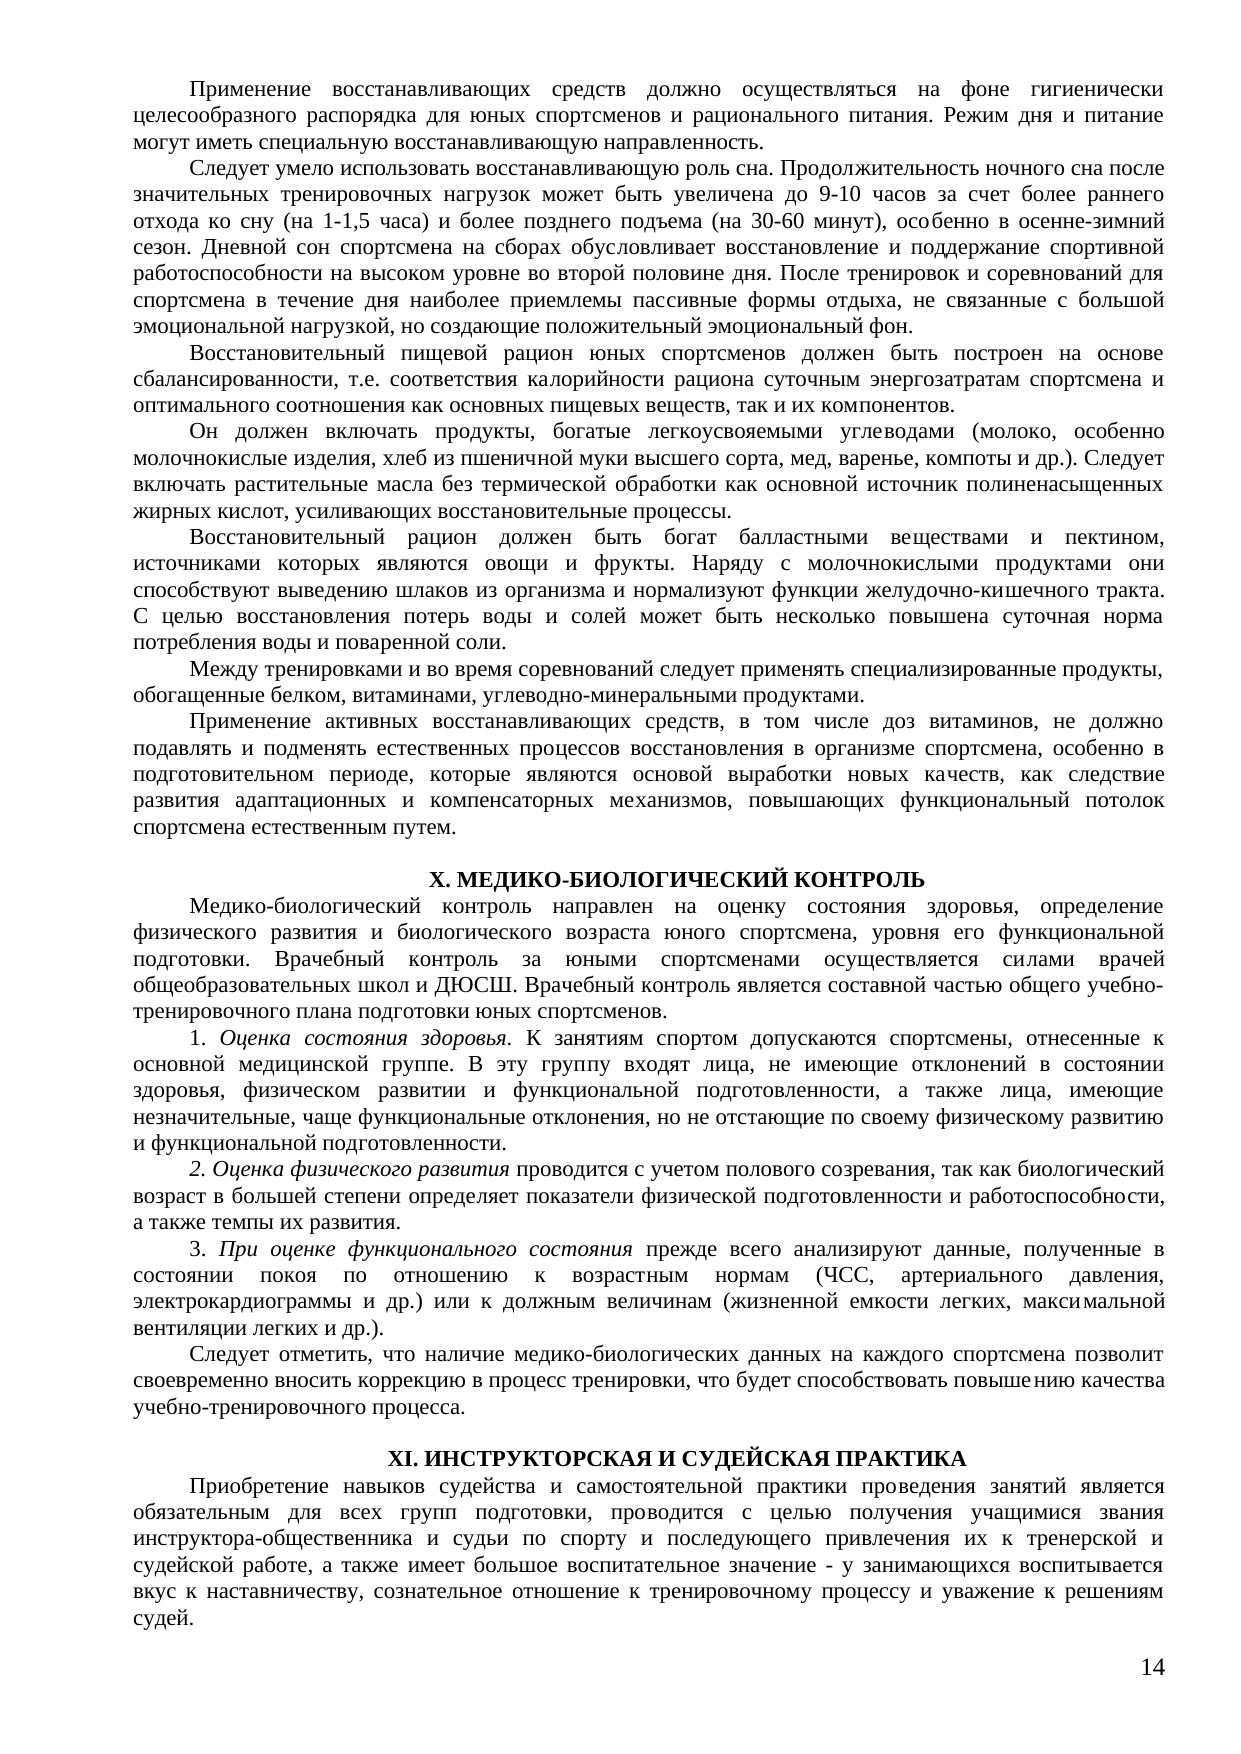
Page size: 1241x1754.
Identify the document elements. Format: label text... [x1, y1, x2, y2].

text Медико-биологический контроль направлен на оценку состояния здоровья, определение физического развития и биологического возраста юного спортсмена, уровня его функциональной подготовки. Врачебный контроль за юными спортсменами осуществляется силами врачей общеобразовательных школ и ДЮСШ. Врачебный контроль является составной частью общего учебно-тренировочного плана подготовки юных спортсменов. [133, 892, 1165, 1024]
text 1. Оценка состояния здоровья. К занятиям спортом допускаются спортсмены, отнесенные к основной медицинской группе. В эту группу входят лица, не имеющие отклонений в состоянии здоровья, физическом развитии и функциональной подготовленности, а также лица, имеющие незначительные, чаще функциональные отклонения, но не отстающие по своему физическому развитию и функциональной подготовленности. [133, 1024, 1165, 1156]
text Восстановительный пищевой рацион юных спортсменов должен быть построен на основе сбалансированности, т.е. соответствия калорийности рациона суточным энергозатратам спортсмена и оптимального соотношения как основных пищевых веществ, так и их компонентов. [133, 338, 1165, 418]
text 3. При оценке функционального состояния прежде всего анализируют данные, полученные в состоянии покоя по отношению к возрастным нормам (ЧСС, артериального давления, электрокардиограммы и др.) или к должным величинам (жизненной емкости легких, максимальной вентиляции легких и др.). [133, 1234, 1165, 1340]
text 2. Оценка физического развития проводится с учетом полового созревания, так как биологический возраст в большей степени определяет показатели физической подготовленности и работоспособности, а также темпы их развития. [133, 1156, 1165, 1234]
text Следует умело использовать восстанавливающую роль сна. Продолжительность ночного сна после значительных тренировочных нагрузок может быть увеличена до 9-10 часов за счет более раннего отхода ко сну (на 1-1,5 часа) и более позднего подъема (на 30-60 минут), особенно в осенне-зимний сезон. Дневной сон спортсмена на сборах обусловливает восстановление и поддержание спортивной работоспособности на высоком уровне во второй половине дня. После тренировок и соревнований для спортсмена в течение дня наиболее приемлемы пассивные формы отдыха, не связанные с большой эмоциональной нагрузкой, но создающие положительный эмоциональный фон. [133, 154, 1165, 338]
text Он должен включать продукты, богатые легкоусвояемыми углеводами (молоко, особенно молочнокислые изделия, хлеб из пшеничной муки высшего сорта, мед, варенье, компоты и др.). Следует включать растительные масла без термической обработки как основной источник полиненасыщенных жирных кислот, усиливающих восстановительные процессы. [133, 418, 1165, 523]
text Восстановительный рацион должен быть богат балластными веществами и пектином, источниками которых являются овощи и фрукты. Наряду с молочнокислыми продуктами они способствуют выведению шлаков из организма и нормализуют функции желудочно-кишечного тракта. С целью восстановления потерь воды и солей может быть несколько повышена суточная норма потребления воды и поваренной соли. [133, 523, 1165, 655]
text Применение восстанавливающих средств должно осуществляться на фоне гигиенически целесообразного распорядка для юных спортсменов и рационального питания. Режим дня и питание могут иметь специальную восстанавливающую направленность. [133, 75, 1165, 154]
text Следует отметить, что наличие медико-биологических данных на каждого спортсмена позволит своевременно вносить коррекцию в процесс тренировки, что будет способствовать повышению качества учебно-тренировочного процесса. [133, 1340, 1165, 1419]
text X. МЕДИКО-БИОЛОГИЧЕСКИЙ КОНТРОЛЬ [133, 866, 1165, 892]
text Между тренировками и во время соревнований следует применять специализированные продукты, обогащенные белком, витаминами, углеводно-минеральными продуктами. [133, 655, 1165, 707]
text XI. ИНСТРУКТОРСКАЯ И СУДЕЙСКАЯ ПРАКТИКА [133, 1445, 1165, 1472]
text Приобретение навыков судейства и самостоятельной практики проведения занятий является обязательным для всех групп подготовки, проводится с целью получения учащимися звания инструктора-общественника и судьи по спорту и последующего привлечения их к тренерской и судейской работе, а также имеет большое воспитательное значение - у занимающихся воспитывается вкус к наставничеству, сознательное отношение к тренировочному процессу и уважение к решениям судей. [133, 1472, 1165, 1630]
text Применение активных восстанавливающих средств, в том числе доз витаминов, не должно подавлять и подменять естественных процессов восстановления в организме спортсмена, особенно в подготовительном периоде, которые являются основой выработки новых качеств, как следствие развития адаптационных и компенсаторных механизмов, повышающих функциональный потолок спортсмена естественным путем. [133, 707, 1165, 839]
